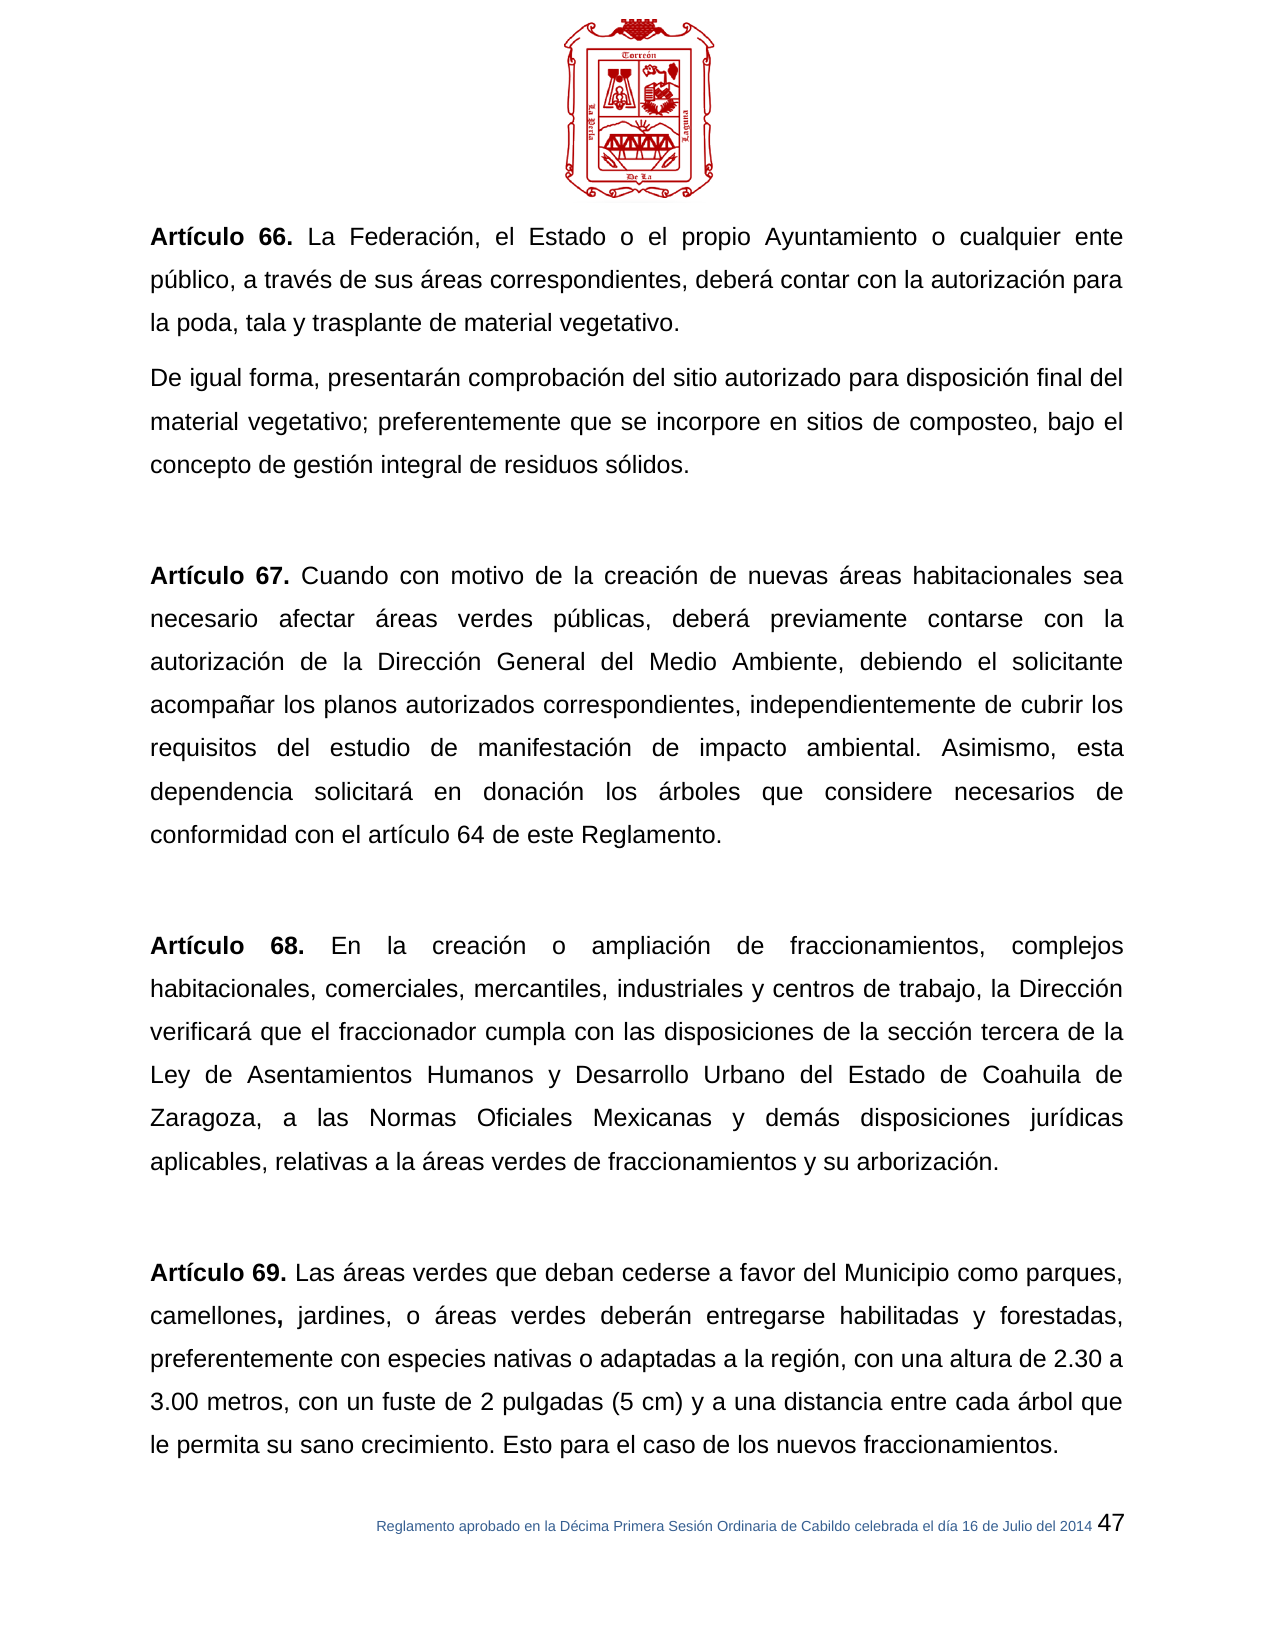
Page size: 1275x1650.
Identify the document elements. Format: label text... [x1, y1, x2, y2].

text Artículo 67. Cuando con motivo de la creación de nuevas áreas habitacionales sea necesario afectar áreas verdes públicas, deberá previamente contarse con la autorización de la Dirección General del Medio Ambiente, debiendo el solicitante acompañar los planos autorizados correspondientes, independientemente de cubrir los requisitos del estudio de manifestación de impacto ambiental. Asimismo, esta dependencia solicitará en donación los árboles que considere necesarios de conformidad con el artículo 64 de este Reglamento. [150, 561, 1125, 848]
picture [540, 13, 735, 203]
text Artículo 68. En la creación o ampliación de fraccionamientos, complejos habitacionales, comerciales, mercantiles, industriales y centros de trabajo, la Dirección verificará que el fraccionador cumpla con las disposiciones de la sección tercera de la Ley de Asentamientos Humanos y Desarrollo Urbano del Estado de Coahuila de Zaragoza, a las Normas Oficiales Mexicanas y demás disposiciones jurídicas aplicables, relativas a la áreas verdes de fraccionamientos y su arborización. [150, 931, 1125, 1175]
text De igual forma, presentarán comprobación del sitio autorizado para disposición final del material vegetativo; preferentemente que se incorpore en sitios de composteo, bajo el concepto de gestión integral de residuos sólidos. [150, 363, 1125, 478]
text Artículo 66. La Federación, el Estado o el propio Ayuntamiento o cualquier ente público, a través de sus áreas correspondientes, deberá contar con la autorización para la poda, tala y trasplante de material vegetativo. [150, 222, 1125, 337]
text Artículo 69. Las áreas verdes que deban cederse a favor del Municipio como parques, camellones, jardines, o áreas verdes deberán entregarse habilitadas y forestadas, preferentemente con especies nativas o adaptadas a la región, con una altura de 2.30 a 3.00 metros, con un fuste de 2 pulgadas (5 cm) y a una distancia entre cada árbol que le permita su sano crecimiento. Esto para el caso de los nuevos fraccionamientos. [150, 1258, 1125, 1459]
